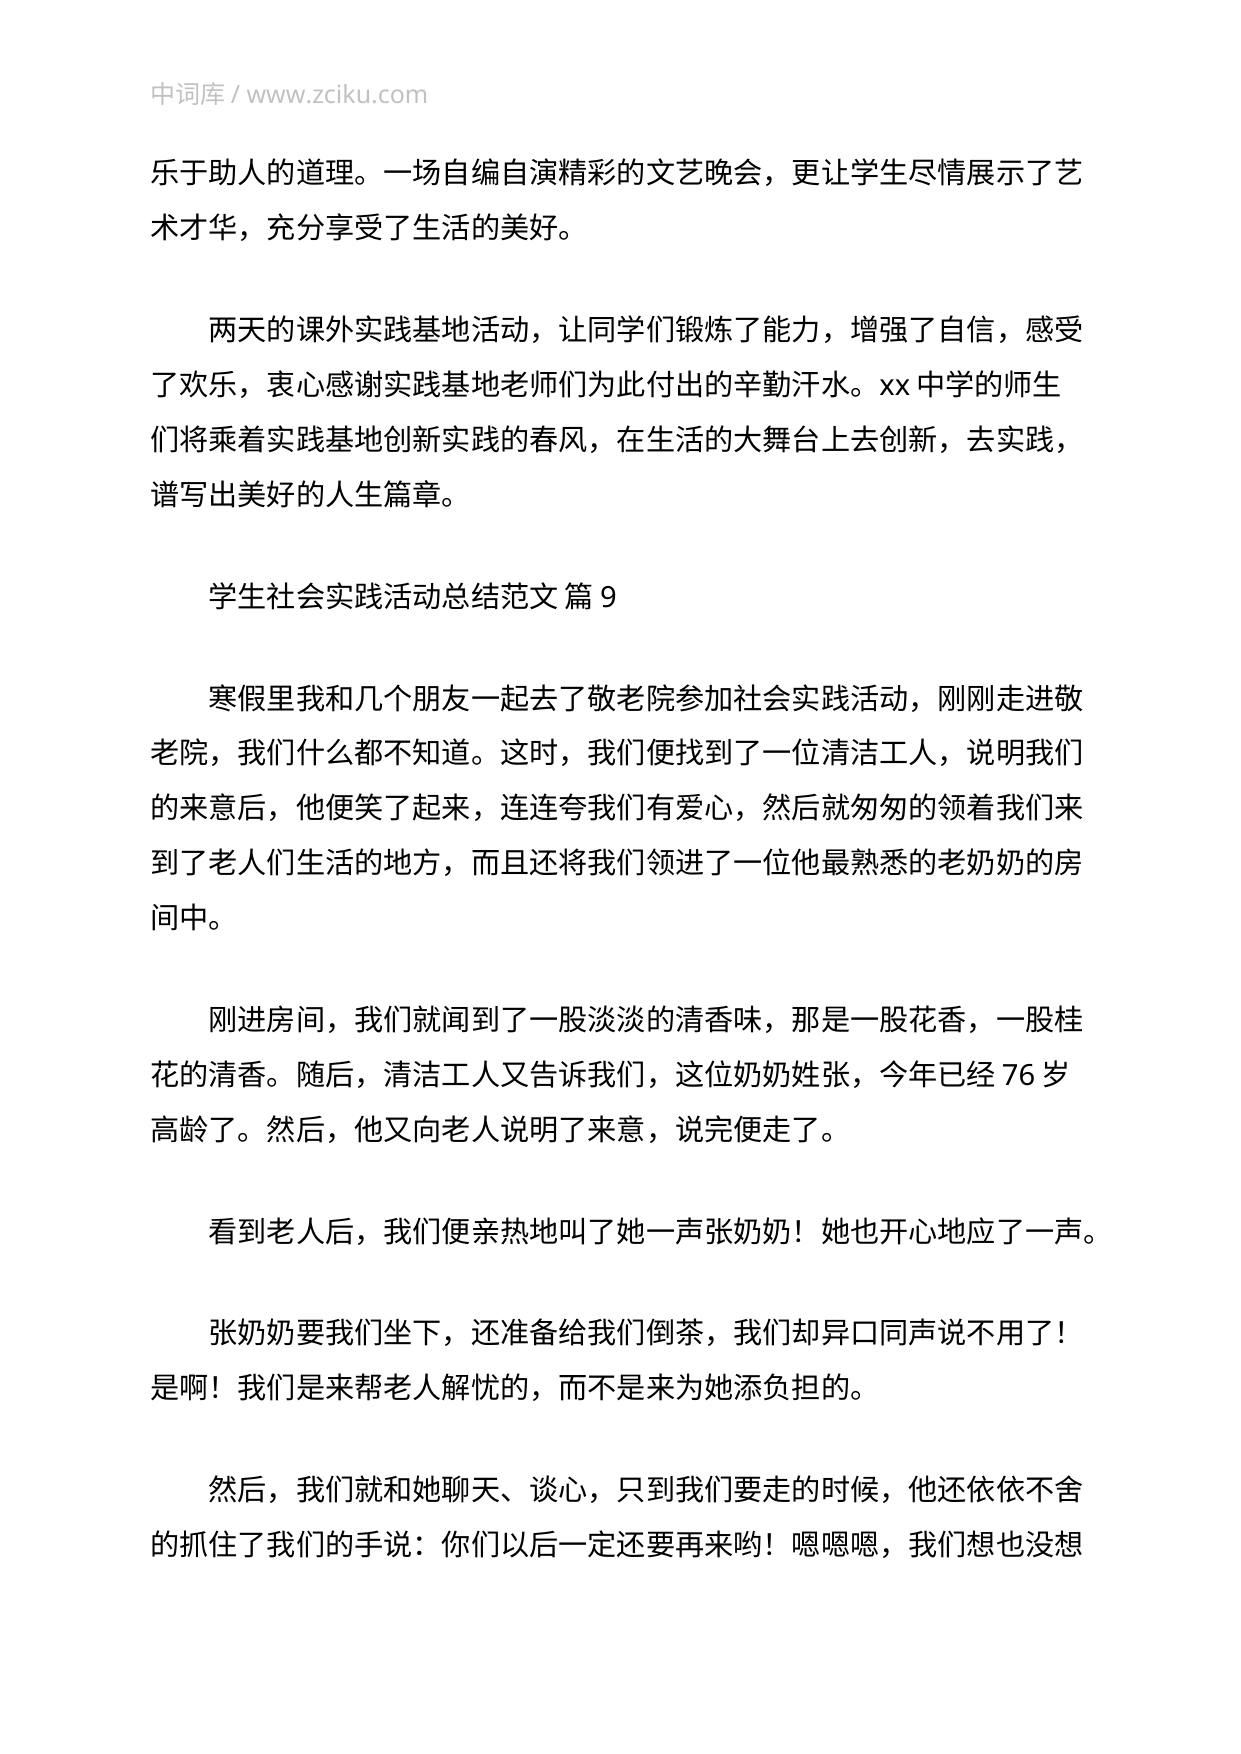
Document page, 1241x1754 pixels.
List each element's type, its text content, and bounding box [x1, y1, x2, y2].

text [150, 1467, 1090, 1564]
text 寒假里我和几个朋友一起去了敬老院参加社会实践活动，刚刚走进敬老院，我们什么都不知道。这时，我们便找到了一位清洁工人，说明我们的来意后，他便笑了起来，连连夸我们有爱心，然后就匆匆的领着我们来到了老人们生活的地方，而且还将我们领进了一位他最熟悉的老奶奶的房间中。 [150, 675, 1090, 937]
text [150, 150, 1090, 247]
text 两天的课外实践基地活动，让同学们锻炼了能力，增强了自信，感受了欢乐，衷心感谢实践基地老师们为此付出的辛勤汗水。xx中学的师生们将乘着实践基地创新实践的春风，在生活的大舞台上去创新，去实践，谱写出美好的人生篇章。 [150, 307, 1090, 514]
text 刚进房间，我们就闻到了一股淡淡的清香味，那是一股花香，一股桂花的清香。随后，清洁工人又告诉我们，这位奶奶姓张，今年已经76岁高龄了。然后，他又向老人说明了来意，说完便走了。 [150, 997, 1090, 1149]
text 看到老人后，我们便亲热地叫了她一声张奶奶！她也开心地应了一声。 [150, 1208, 1090, 1251]
text 学生社会实践活动总结范文 篇9 [150, 573, 1090, 616]
text 张奶奶要我们坐下，还准备给我们倒茶，我们却异口同声说不用了！是啊！我们是来帮老人解忧的，而不是来为她添负担的。 [150, 1310, 1090, 1407]
